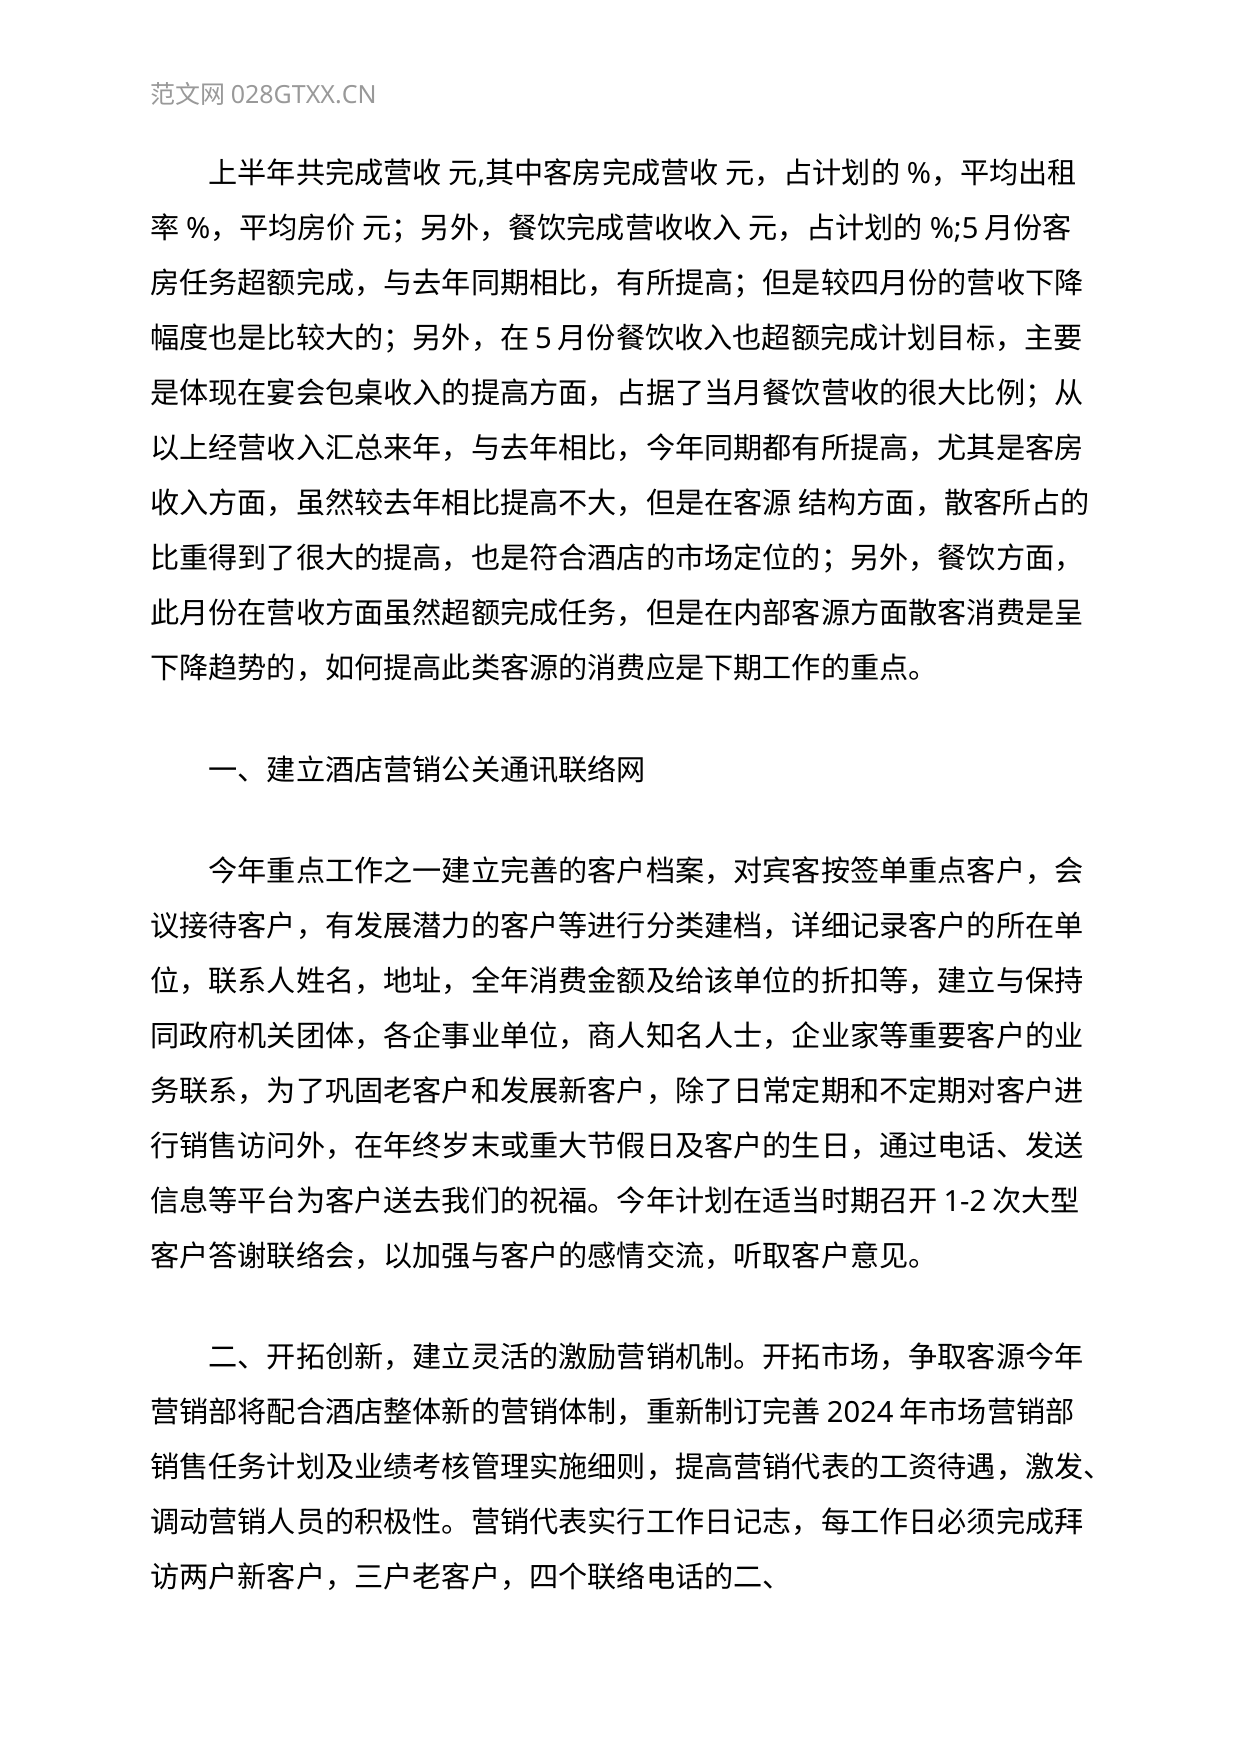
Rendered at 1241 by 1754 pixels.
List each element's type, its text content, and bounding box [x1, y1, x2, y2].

text 一、建立酒店营销公关通讯联络网 [150, 746, 1090, 788]
text 今年重点工作之一建立完善的客户档案，对宾客按签单重点客户，会议接待客户，有发展潜力的客户等进行分类建档，详细记录客户的所在单位，联系人姓名，地址，全年消费金额及给该单位的折扣等，建立与保持同政府机关团体，各企事业单位，商人知名人士，企业家等重要客户的业务联系，为了巩固老客户和发展新客户，除了日常定期和不定期对客户进行销售访问外，在年终岁末或重大节假日及客户的生日，通过电话、发送信息等平台为客户送去我们的祝福。今年计划在适当时期召开1-2次大型客户答谢联络会，以加强与客户的感情交流，听取客户意见。 [150, 848, 1090, 1274]
text 二、开拓创新，建立灵活的激励营销机制。开拓市场，争取客源今年营销部将配合酒店整体新的营销体制，重新制订完善2024年市场营销部销售任务计划及业绩考核管理实施细则，提高营销代表的工资待遇，激发、调动营销人员的积极性。营销代表实行工作日记志，每工作日必须完成拜访两户新客户，三户老客户，四个联络电话的二、 [150, 1334, 1090, 1596]
text 上半年共完成营收 元,其中客房完成营收 元，占计划的 %，平均出租率 %，平均房价 元；另外，餐饮完成营收收入 元，占计划的 %;5月份客房任务超额完成，与去年同期相比，有所提高；但是较四月份的营收下降幅度也是比较大的；另外，在5月份餐饮收入也超额完成计划目标，主要是体现在宴会包桌收入的提高方面，占据了当月餐饮营收的很大比例；从以上经营收入汇总来年，与去年相比，今年同期都有所提高，尤其是客房收入方面，虽然较去年相比提高不大，但是在客源 结构方面，散客所占的比重得到了很大的提高，也是符合酒店的市场定位的；另外，餐饮方面，此月份在营收方面虽然超额完成任务，但是在内部客源方面散客消费是呈下降趋势的，如何提高此类客源的消费应是下期工作的重点。 [150, 150, 1090, 687]
